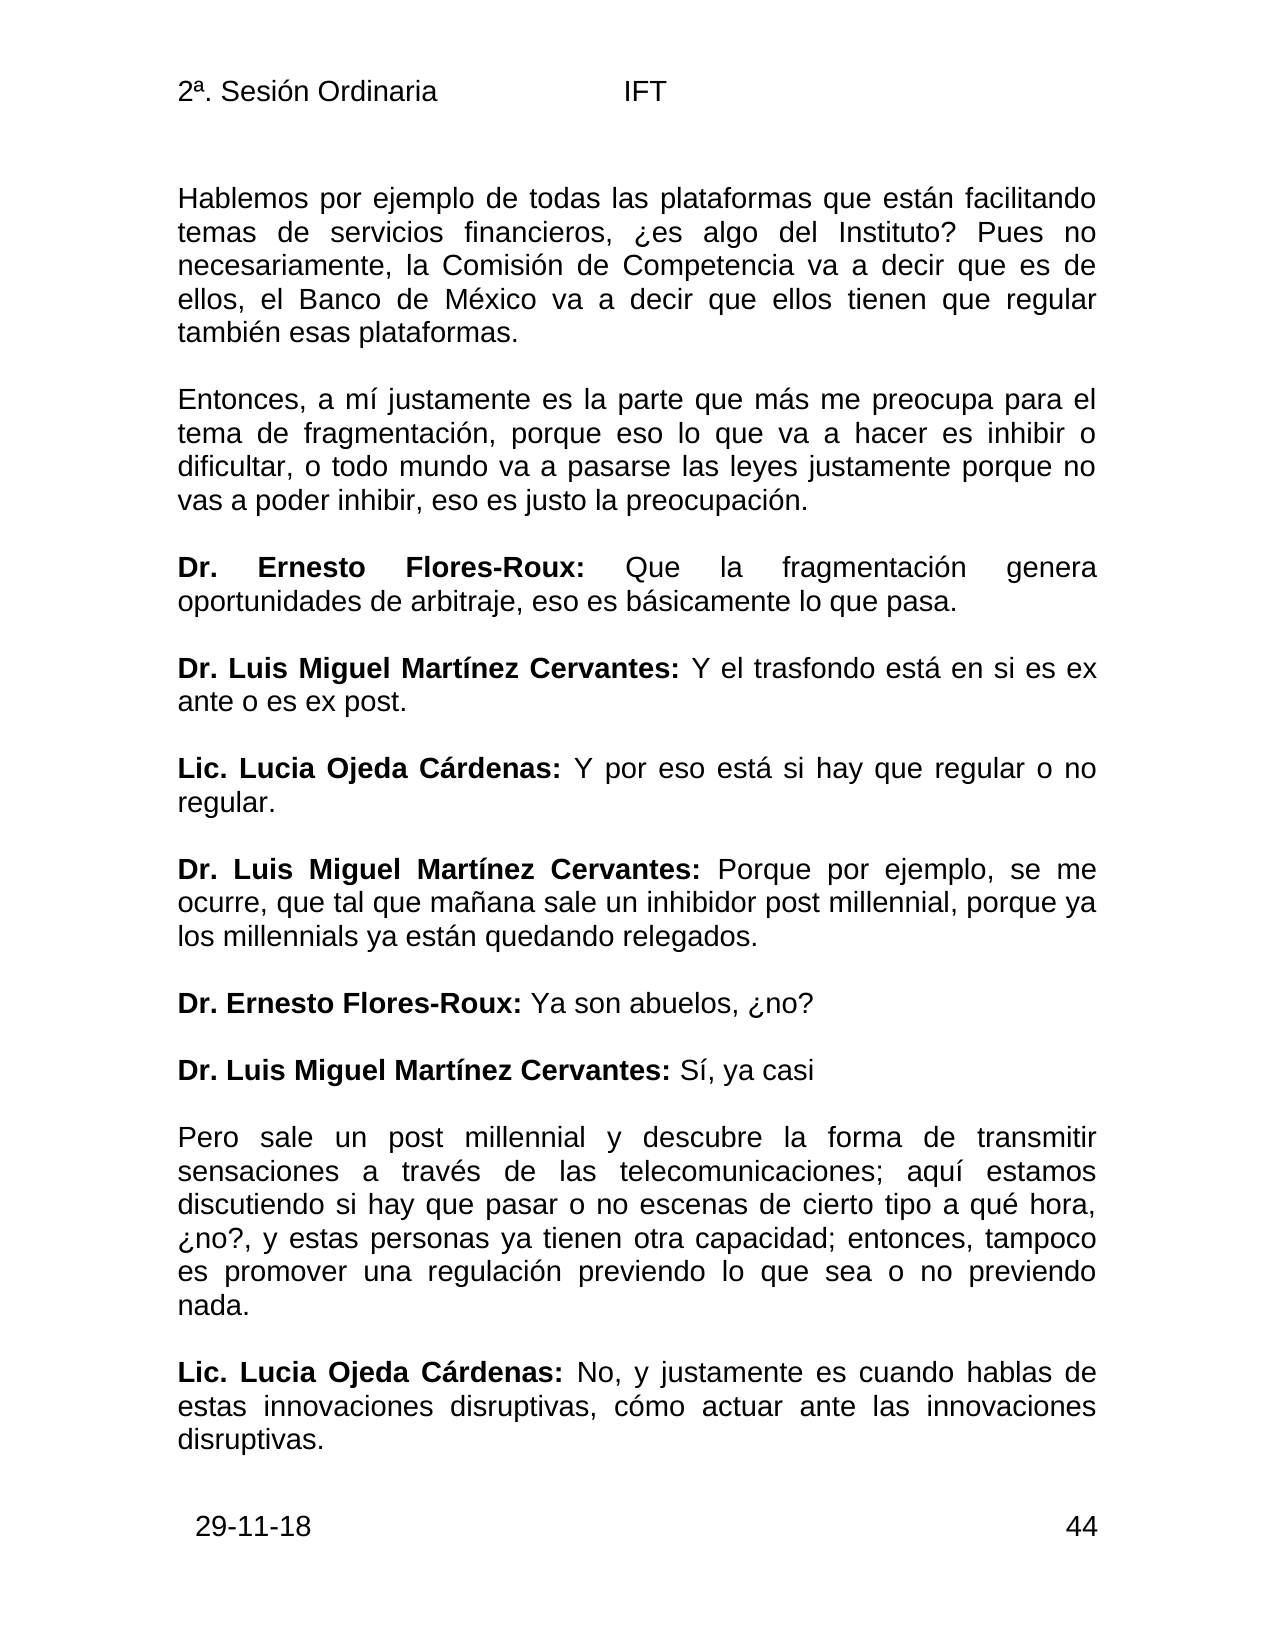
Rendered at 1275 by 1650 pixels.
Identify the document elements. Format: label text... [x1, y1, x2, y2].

text Dr. Luis Miguel Martínez Cervantes: Sí, ya casi [177, 1053, 1098, 1087]
text Lic. Lucia Ojeda Cárdenas: No, y justamente es cuando hablas de estas innovaciones disruptivas, cómo actuar ante las innovaciones disruptivas. [177, 1355, 1098, 1456]
text Dr. Luis Miguel Martínez Cervantes: Porque por ejemplo, se me ocurre, que tal que mañana sale un inhibidor post millennial, porque ya los millennials ya están quedando relegados. [177, 852, 1098, 953]
text Pero sale un post millennial y descubre la forma de transmitir sensaciones a través de las telecomunicaciones; aquí estamos discutiendo si hay que pasar o no escenas de cierto tipo a qué hora, ¿no?, y estas personas ya tienen otra capacidad; entonces, tampoco es promover una regulación previendo lo que sea o no previendo nada. [177, 1120, 1098, 1322]
text Hablemos por ejemplo de todas las plataformas que están facilitando temas de servicios financieros, ¿es algo del Instituto? Pues no necesariamente, la Comisión de Competencia va a decir que es de ellos, el Banco de México va a decir que ellos tienen que regular también esas plataformas. [177, 181, 1098, 349]
text Lic. Lucia Ojeda Cárdenas: Y por eso está si hay que regular o no regular. [177, 751, 1098, 818]
text Dr. Ernesto Flores-Roux: Ya son abuelos, ¿no? [177, 986, 1098, 1020]
text Dr. Ernesto Flores-Roux: Que la fragmentación genera oportunidades de arbitraje, eso es básicamente lo que pasa. [177, 550, 1098, 617]
text Dr. Luis Miguel Martínez Cervantes: Y el trasfondo está en si es ex ante o es ex post. [177, 651, 1098, 718]
text Entonces, a mí justamente es la parte que más me preocupa para el tema de fragmentación, porque eso lo que va a hacer es inhibir o dificultar, o todo mundo va a pasarse las leyes justamente porque no vas a poder inhibir, eso es justo la preocupación. [177, 382, 1098, 517]
